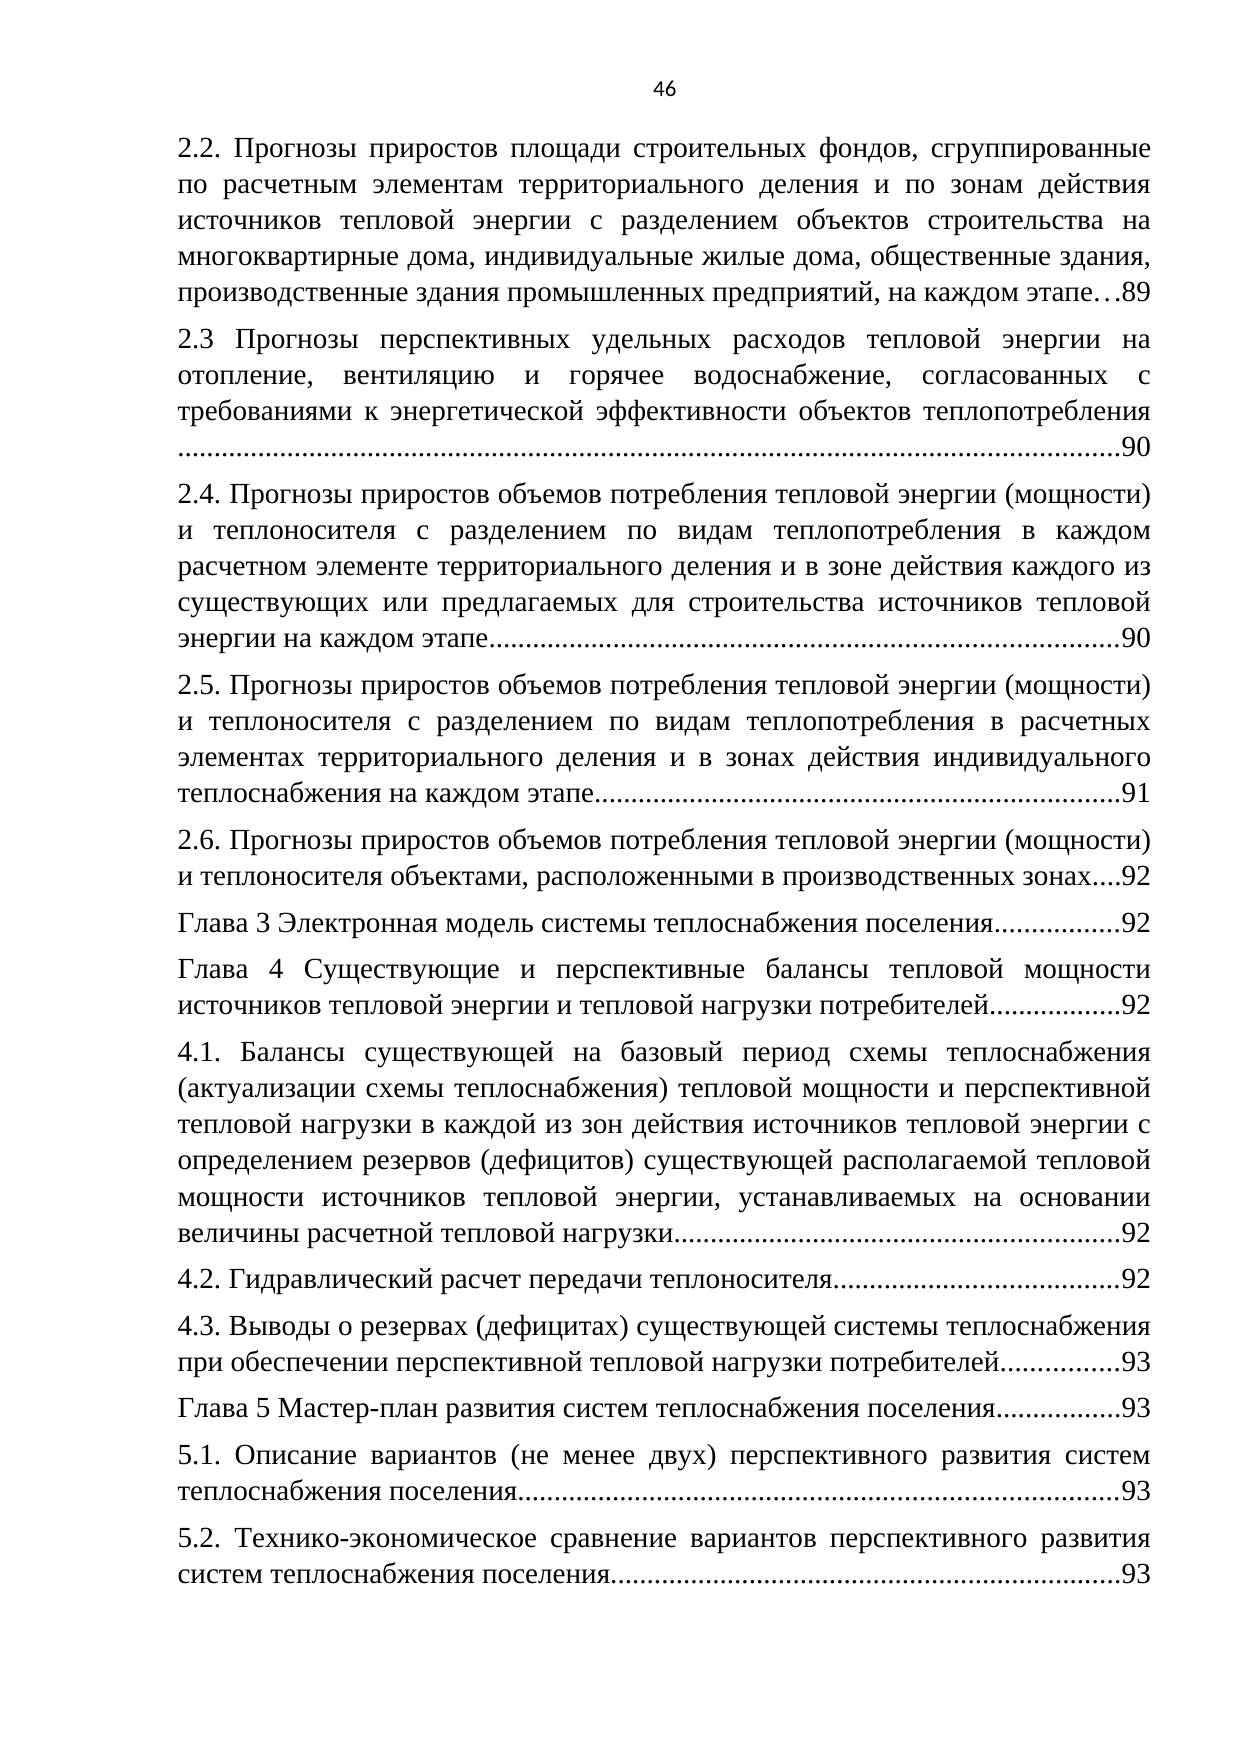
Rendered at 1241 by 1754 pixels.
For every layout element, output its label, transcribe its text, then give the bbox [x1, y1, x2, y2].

text 2.2. Прогнозы приростов площади строительных фондов, сгруппированные по расчетным элементам территориального деления и по зонам действия источников тепловой энергии с разделением объектов строительства на многоквартирные дома, индивидуальные жилые дома, общественные здания, производственные здания промышленных предприятий, на каждом этапе 89 [177, 130, 1152, 308]
text 4.1. Балансы существующей на базовый период схемы теплоснабжения (актуализации схемы теплоснабжения) тепловой мощности и перспективной тепловой нагрузки в каждой из зон действия источников тепловой энергии с определением резервов (дефицитов) существующей располагаемой тепловой мощности источников тепловой энергии, устанавливаемых на основании величины расчетной тепловой нагрузки 92 [177, 1034, 1152, 1248]
text 4.2. Гидравлический расчет передачи теплоносителя 92 [177, 1261, 1152, 1295]
text Глава 3 Электронная модель системы теплоснабжения поселения 92 [177, 905, 1152, 938]
text 4.3. Выводы о резервах (дефицитах) существующей системы теплоснабжения при обеспечении перспективной тепловой нагрузки потребителей 93 [177, 1308, 1152, 1378]
text Глава 4 Существующие и перспективные балансы тепловой мощности источников тепловой энергии и тепловой нагрузки потребителей 92 [177, 951, 1152, 1021]
text 5.1. Описание вариантов (не менее двух) перспективного развития систем теплоснабжения поселения 93 [177, 1437, 1152, 1507]
text 2.6. Прогнозы приростов объемов потребления тепловой энергии (мощности) и теплоносителя объектами, расположенными в производственных зонах 92 [177, 822, 1152, 892]
text Глава 5 Мастер-план развития систем теплоснабжения поселения 93 [177, 1391, 1152, 1424]
text 2.5. Прогнозы приростов объемов потребления тепловой энергии (мощности) и теплоносителя с разделением по видам теплопотребления в расчетных элементах территориального деления и в зонах действия индивидуального теплоснабжения на каждом этапе 91 [177, 667, 1152, 809]
text 2.3 Прогнозы перспективных удельных расходов тепловой энергии на отопление, вентиляцию и горячее водоснабжение, согласованных с требованиями к энергетической эффективности объектов теплопотребления 90 [177, 321, 1152, 463]
text 2.4. Прогнозы приростов объемов потребления тепловой энергии (мощности) и теплоносителя с разделением по видам теплопотребления в каждом расчетном элементе территориального деления и в зоне действия каждого из существующих или предлагаемых для строительства источников тепловой энергии на каждом этапе 90 [177, 476, 1152, 654]
text 5.2. Технико-экономическое сравнение вариантов перспективного развития систем теплоснабжения поселения 93 [177, 1520, 1152, 1589]
